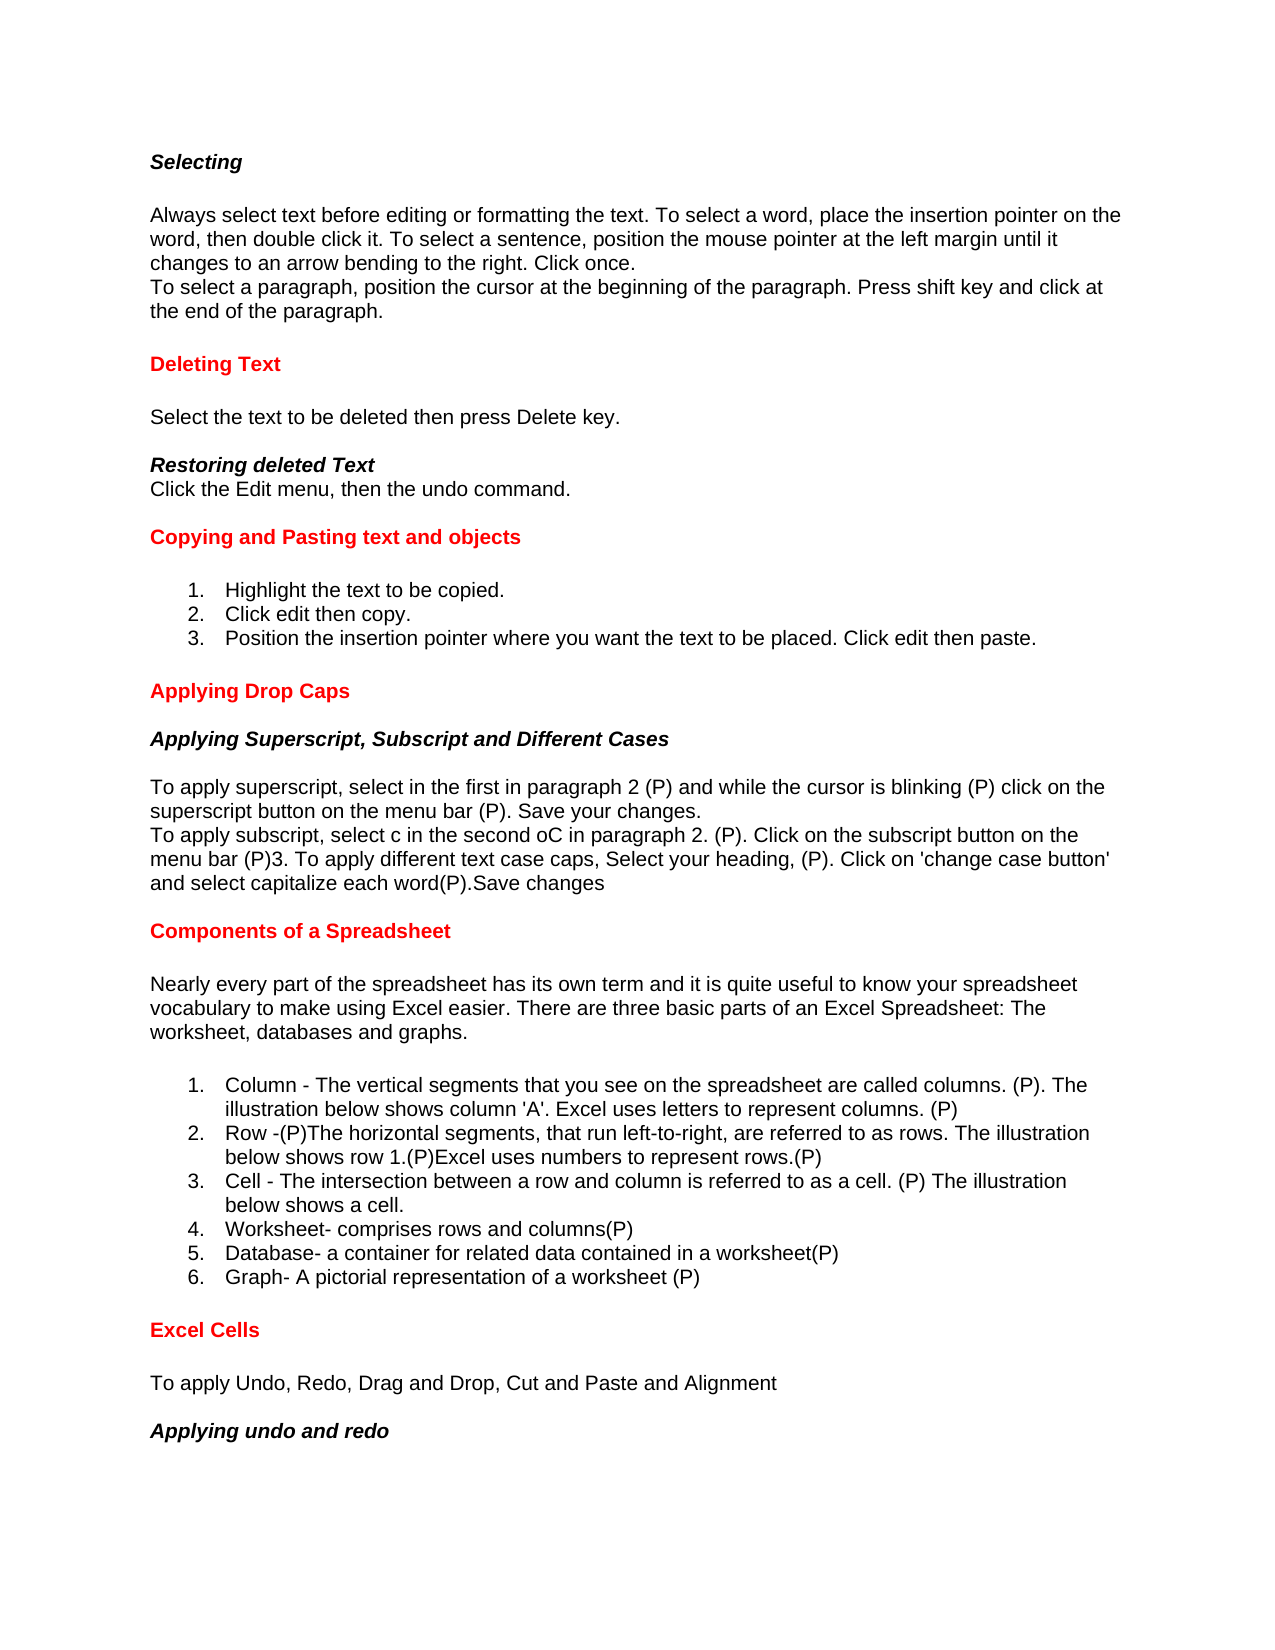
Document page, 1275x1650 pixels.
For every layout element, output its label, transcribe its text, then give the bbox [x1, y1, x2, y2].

list Cell - The intersection between a row and column is referred to as a cell. (P) The illustration below shows a cell. [187, 1169, 1125, 1217]
list Row -(P)The horizontal segments, that run left-to-right, are referred to as rows. The illustration below shows row 1.(P)Excel uses numbers to represent rows.(P) [187, 1121, 1125, 1169]
list Click edit then copy. [187, 602, 1125, 626]
list Column - The vertical segments that you see on the spreadsheet are called columns. (P). The illustration below shows column 'A'. Excel uses letters to represent columns. (P) [187, 1073, 1125, 1121]
list Highlight the text to be copied. [187, 578, 1125, 602]
text Select the text to be deleted then press Delete key. Restoring deleted Text Click the Edit menu, then the undo command. Copying and Pasting text and objects [150, 405, 1125, 549]
text Always select text before editing or formatting the text. To select a word, place the insertion pointer on the word, then double click it. To select a sentence, position the mouse pointer at the left margin until it changes to an arrow bending to the right. Click once. To select a paragraph, position the cursor at the beginning of the paragraph. Press shift key and click at the end of the paragraph. [150, 203, 1125, 323]
list Graph- A pictorial representation of a worksheet (P) [187, 1264, 1125, 1288]
list Position the insertion pointer where you want the text to be placed. Click edit then paste. [187, 626, 1125, 650]
list Database- a container for related data contained in a worksheet(P) [187, 1241, 1125, 1264]
text Nearly every part of the spreadsheet has its own term and it is quite useful to know your spreadsheet vocabulary to make using Excel easier. There are three basic parts of an Excel Spreadsheet: The worksheet, databases and graphs. [150, 972, 1125, 1044]
text Applying Drop Caps Applying Superscript, Subscript and Different Cases To apply superscript, select in the first in paragraph 2 (P) and while the cursor is blinking (P) click on the superscript button on the menu bar (P). Save your changes. To apply subscript, select c in the second oC in paragraph 2. (P). Click on the subscript button on the menu bar (P)3. To apply different text case caps, Select your heading, (P). Click on 'change case button' and select capitalize each word(P).Save changes Components of a Spreadsheet [150, 679, 1125, 943]
text Selecting [150, 150, 1125, 174]
text To apply Undo, Redo, Drag and Drop, Cut and Paste and Alignment Applying undo and redo [150, 1371, 1125, 1443]
list Worksheet- comprises rows and columns(P) [187, 1217, 1125, 1241]
text Deleting Text [150, 352, 1125, 376]
text Excel Cells [150, 1318, 1125, 1342]
